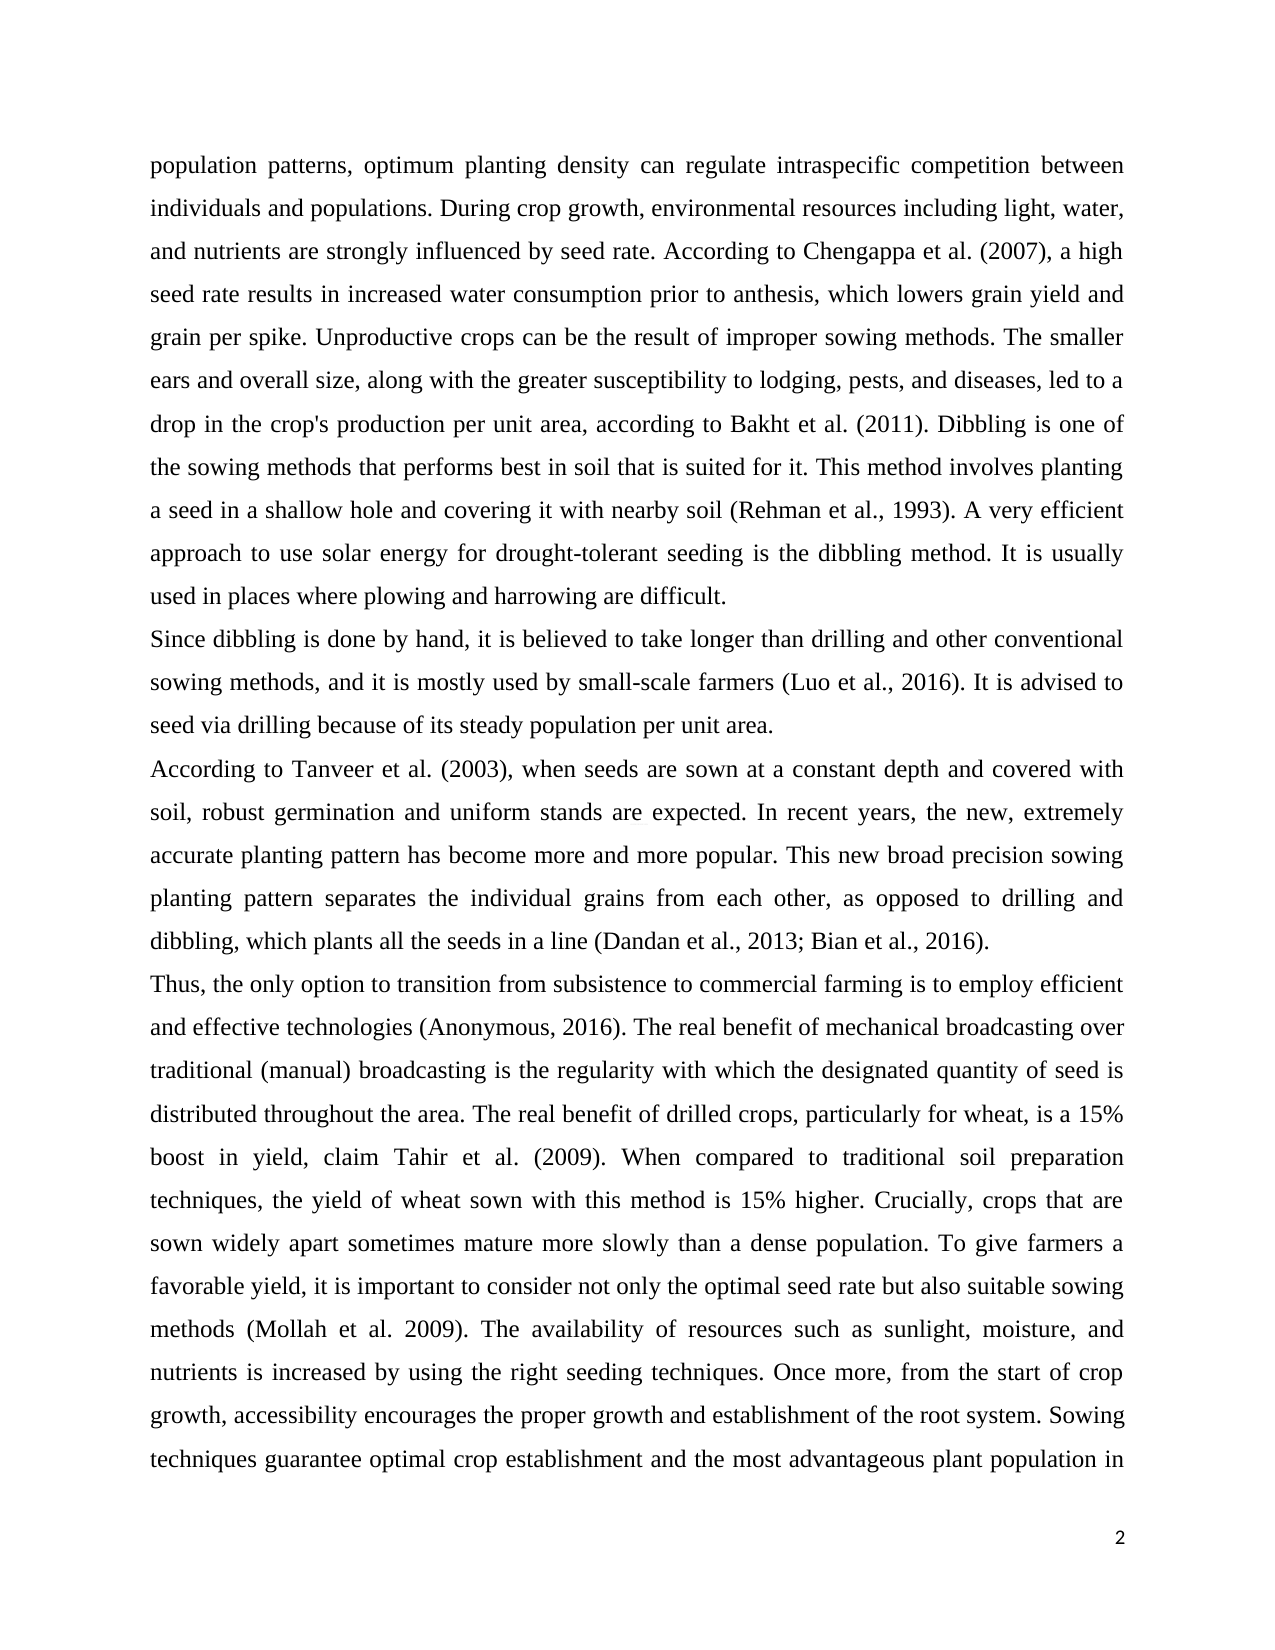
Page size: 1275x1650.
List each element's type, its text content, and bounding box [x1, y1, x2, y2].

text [150, 150, 1125, 610]
text According to Tanveer et al. (2003), when seeds are sown at a constant depth and covered with soil, robust germination and uniform stands are expected. In recent years, the new, extremely accurate planting pattern has become more and more popular. This new broad precision sowing planting pattern separates the individual grains from each other, as opposed to drilling and dibbling, which plants all the seeds in a line (Dandan et al., 2013; Bian et al., 2016). [150, 754, 1125, 955]
text Since dibbling is done by hand, it is believed to take longer than drilling and other conventional sowing methods, and it is mostly used by small-scale farmers (Luo et al., 2016). It is advised to seed via drilling because of its steady population per unit area. [150, 624, 1125, 739]
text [150, 969, 1125, 1472]
